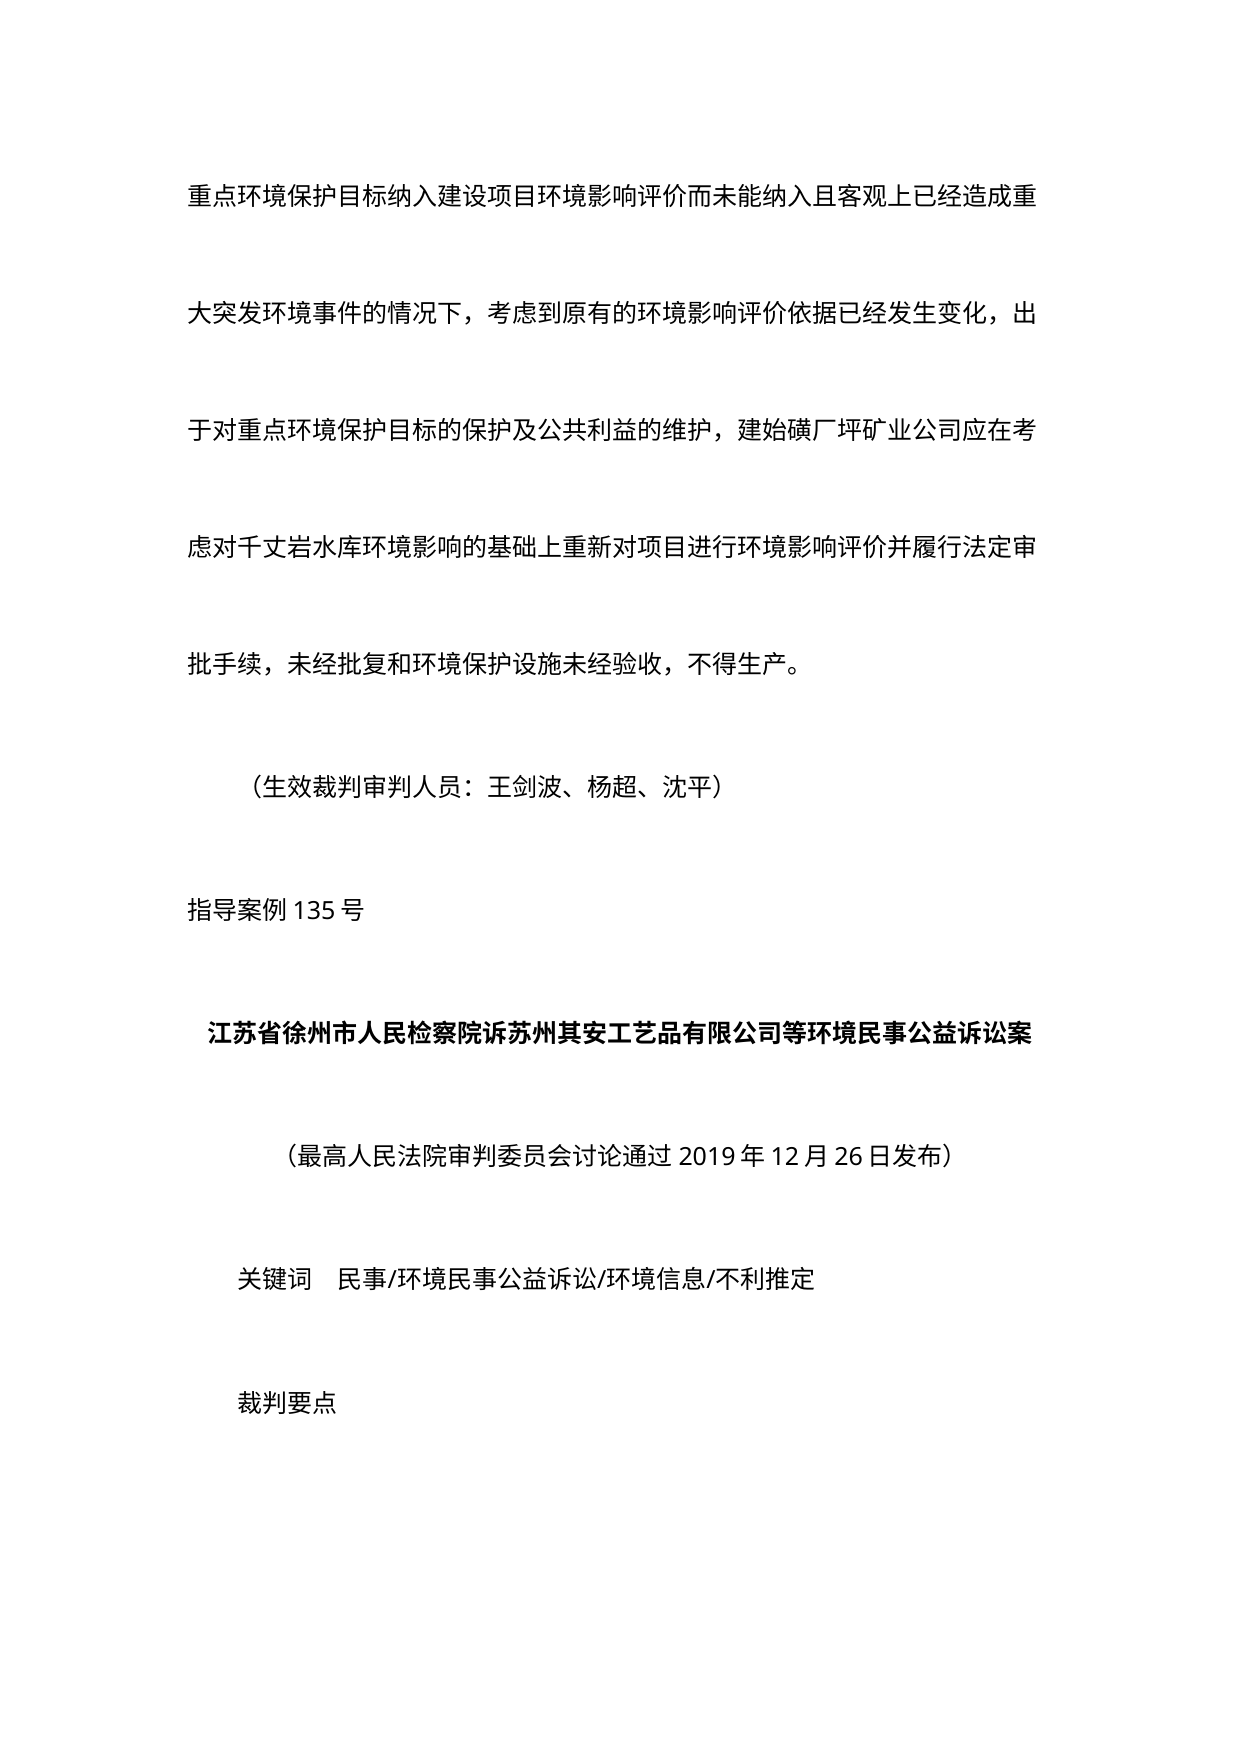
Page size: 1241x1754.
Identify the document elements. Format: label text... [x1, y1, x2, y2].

text （生效裁判审判人员：王剑波、杨超、沈平） [187, 753, 1053, 818]
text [187, 162, 1053, 695]
text （最高人民法院审判委员会讨论通过 2019年12月26日发布） [187, 1122, 1053, 1187]
text 指导案例135号 [187, 876, 1053, 941]
text 裁判要点 [187, 1369, 1053, 1434]
text 江苏省徐州市人民检察院诉苏州其安工艺品有限公司等环境民事公益诉讼案 [187, 999, 1053, 1064]
text 关键词 民事/环境民事公益诉讼/环境信息/不利推定 [187, 1246, 1053, 1311]
